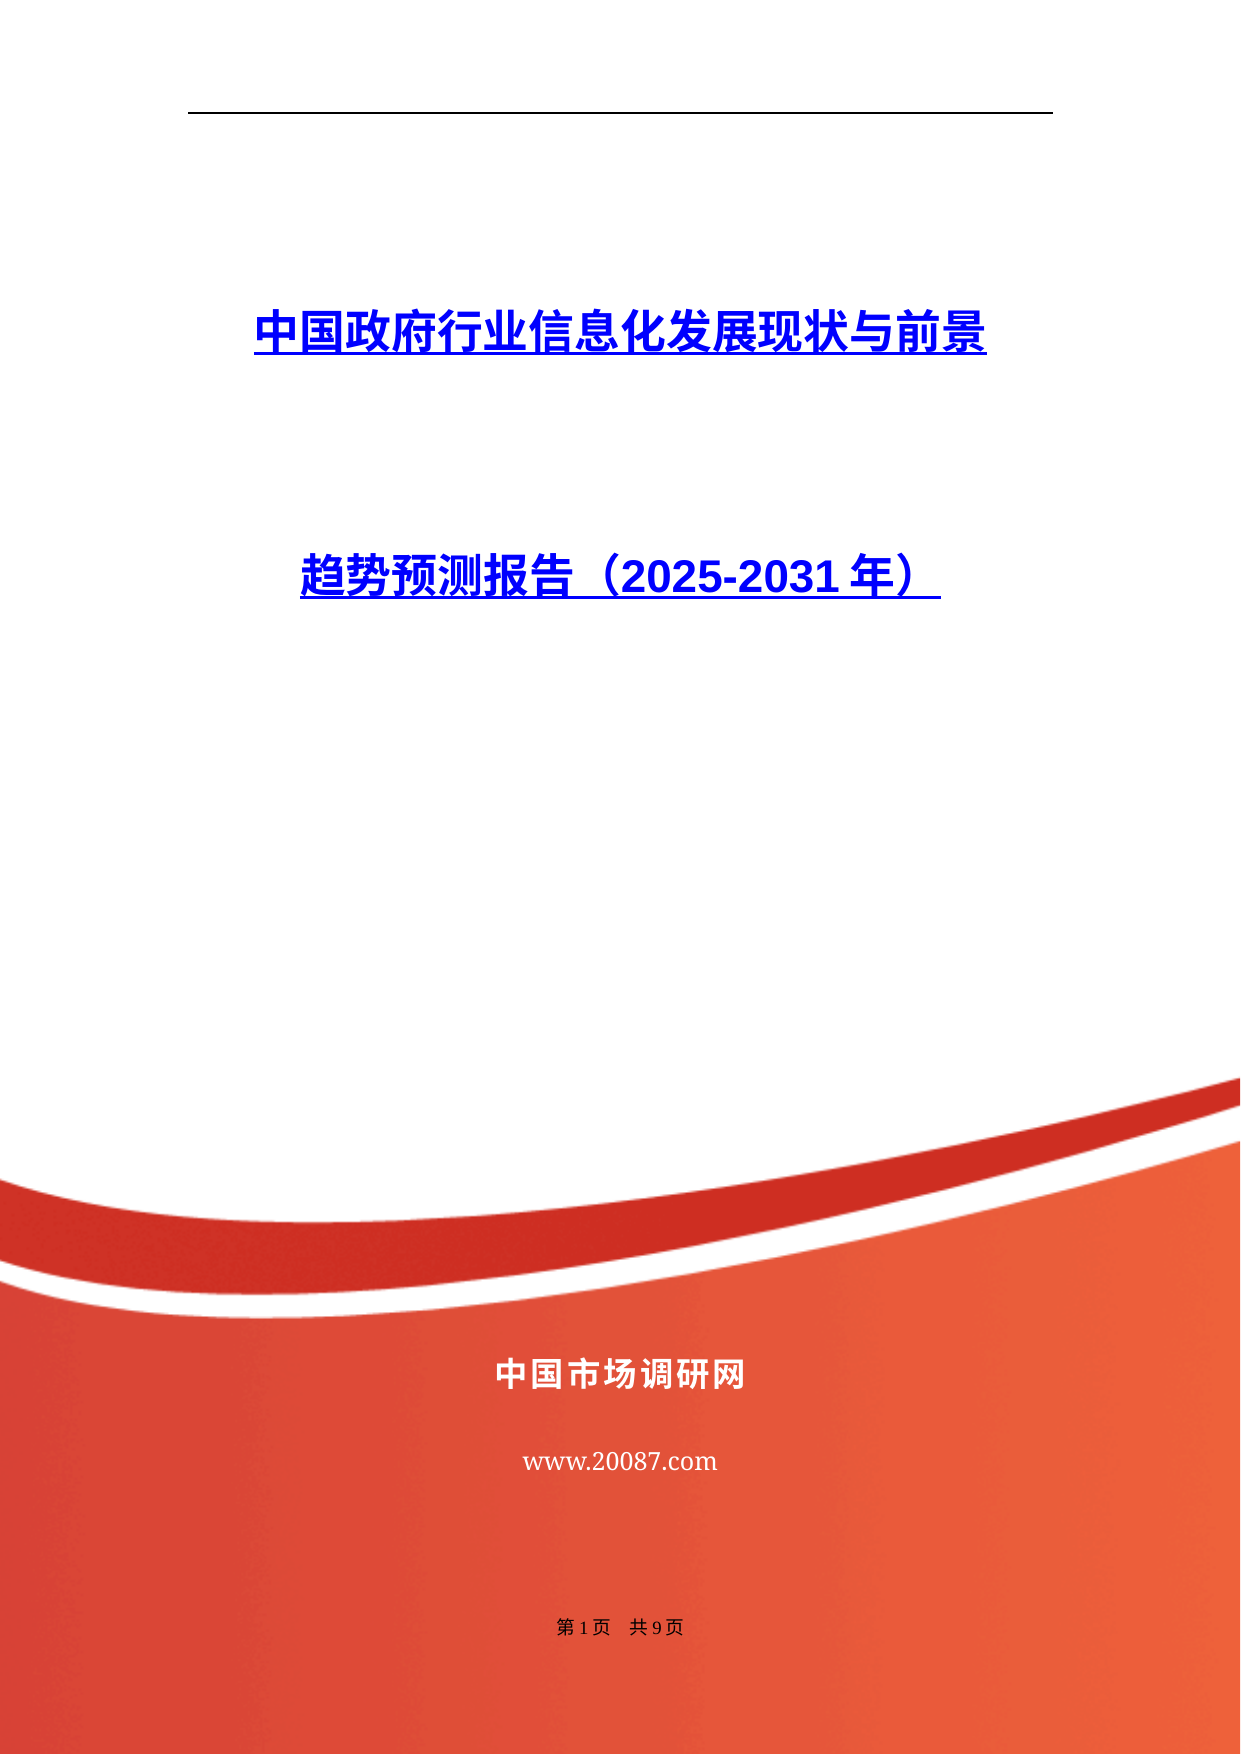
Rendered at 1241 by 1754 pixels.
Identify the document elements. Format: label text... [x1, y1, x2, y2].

picture [0, 1006, 1241, 1754]
subtitle 中国市场调研网 [187, 1339, 1053, 1404]
text www.20087.com [187, 1428, 1053, 1493]
table_header 中国政府行业信息化发展现状与前景趋势预测报告（2025-2031年） [188, 207, 1053, 773]
